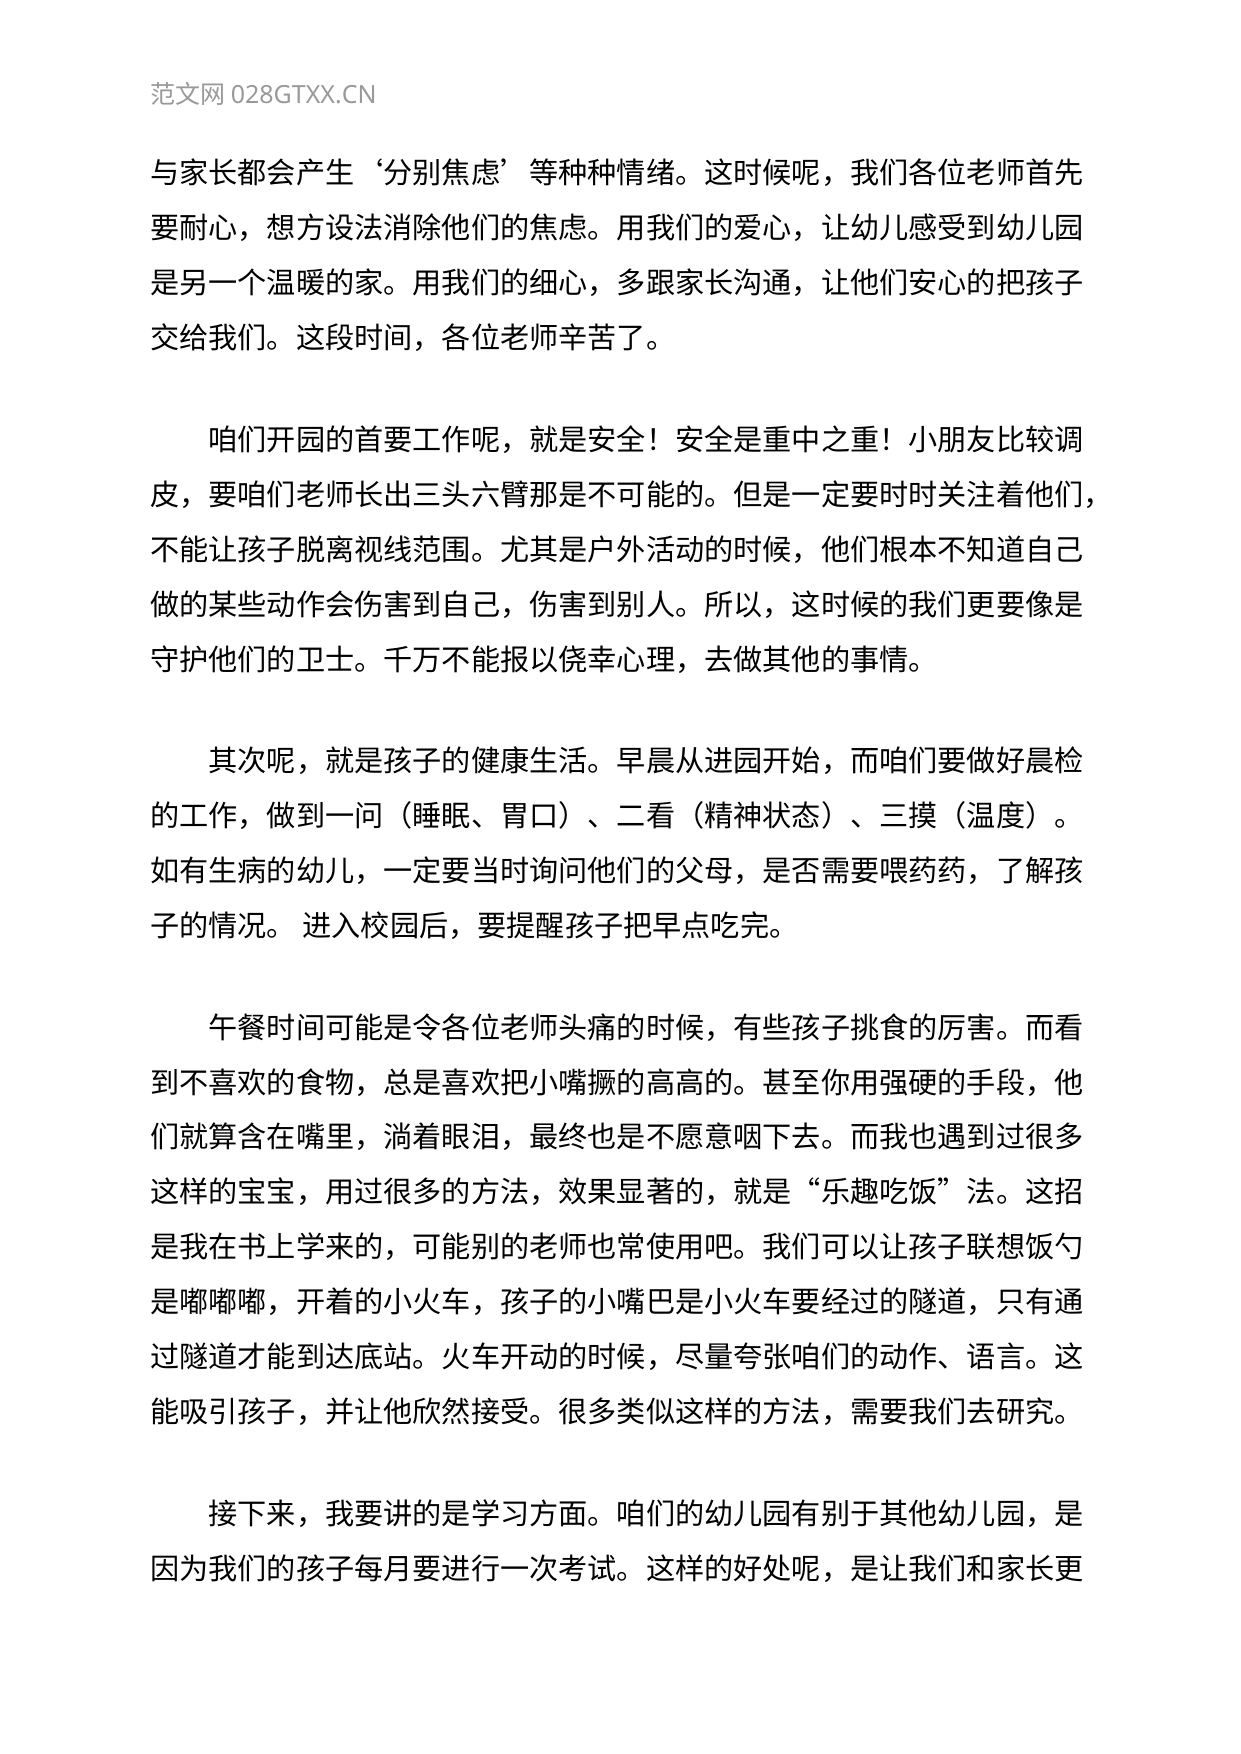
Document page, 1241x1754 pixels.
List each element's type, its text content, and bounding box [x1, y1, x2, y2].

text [150, 1490, 1090, 1587]
text 其次呢，就是孩子的健康生活。早晨从进园开始，而咱们要做好晨检的工作，做到一问（睡眠、胃口）、二看（精神状态）、三摸（温度）。如有生病的幼儿，一定要当时询问他们的父母，是否需要喂药药，了解孩子的情况。 进入校园后，要提醒孩子把早点吃完。 [150, 738, 1090, 945]
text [150, 150, 1090, 357]
text 午餐时间可能是令各位老师头痛的时候，有些孩子挑食的厉害。而看到不喜欢的食物，总是喜欢把小嘴撅的高高的。甚至你用强硬的手段，他们就算含在嘴里，淌着眼泪，最终也是不愿意咽下去。而我也遇到过很多这样的宝宝，用过很多的方法，效果显著的，就是“乐趣吃饭”法。这招是我在书上学来的，可能别的老师也常使用吧。我们可以让孩子联想饭勺是嘟嘟嘟，开着的小火车，孩子的小嘴巴是小火车要经过的隧道，只有通过隧道才能到达底站。火车开动的时候，尽量夸张咱们的动作、语言。这能吸引孩子，并让他欣然接受。很多类似这样的方法，需要我们去研究。 [150, 1004, 1090, 1431]
text 咱们开园的首要工作呢，就是安全！安全是重中之重！小朋友比较调皮，要咱们老师长出三头六臂那是不可能的。但是一定要时时关注着他们，不能让孩子脱离视线范围。尤其是户外活动的时候，他们根本不知道自己做的某些动作会伤害到自己，伤害到别人。所以，这时候的我们更要像是守护他们的卫士。千万不能报以侥幸心理，去做其他的事情。 [150, 416, 1090, 678]
